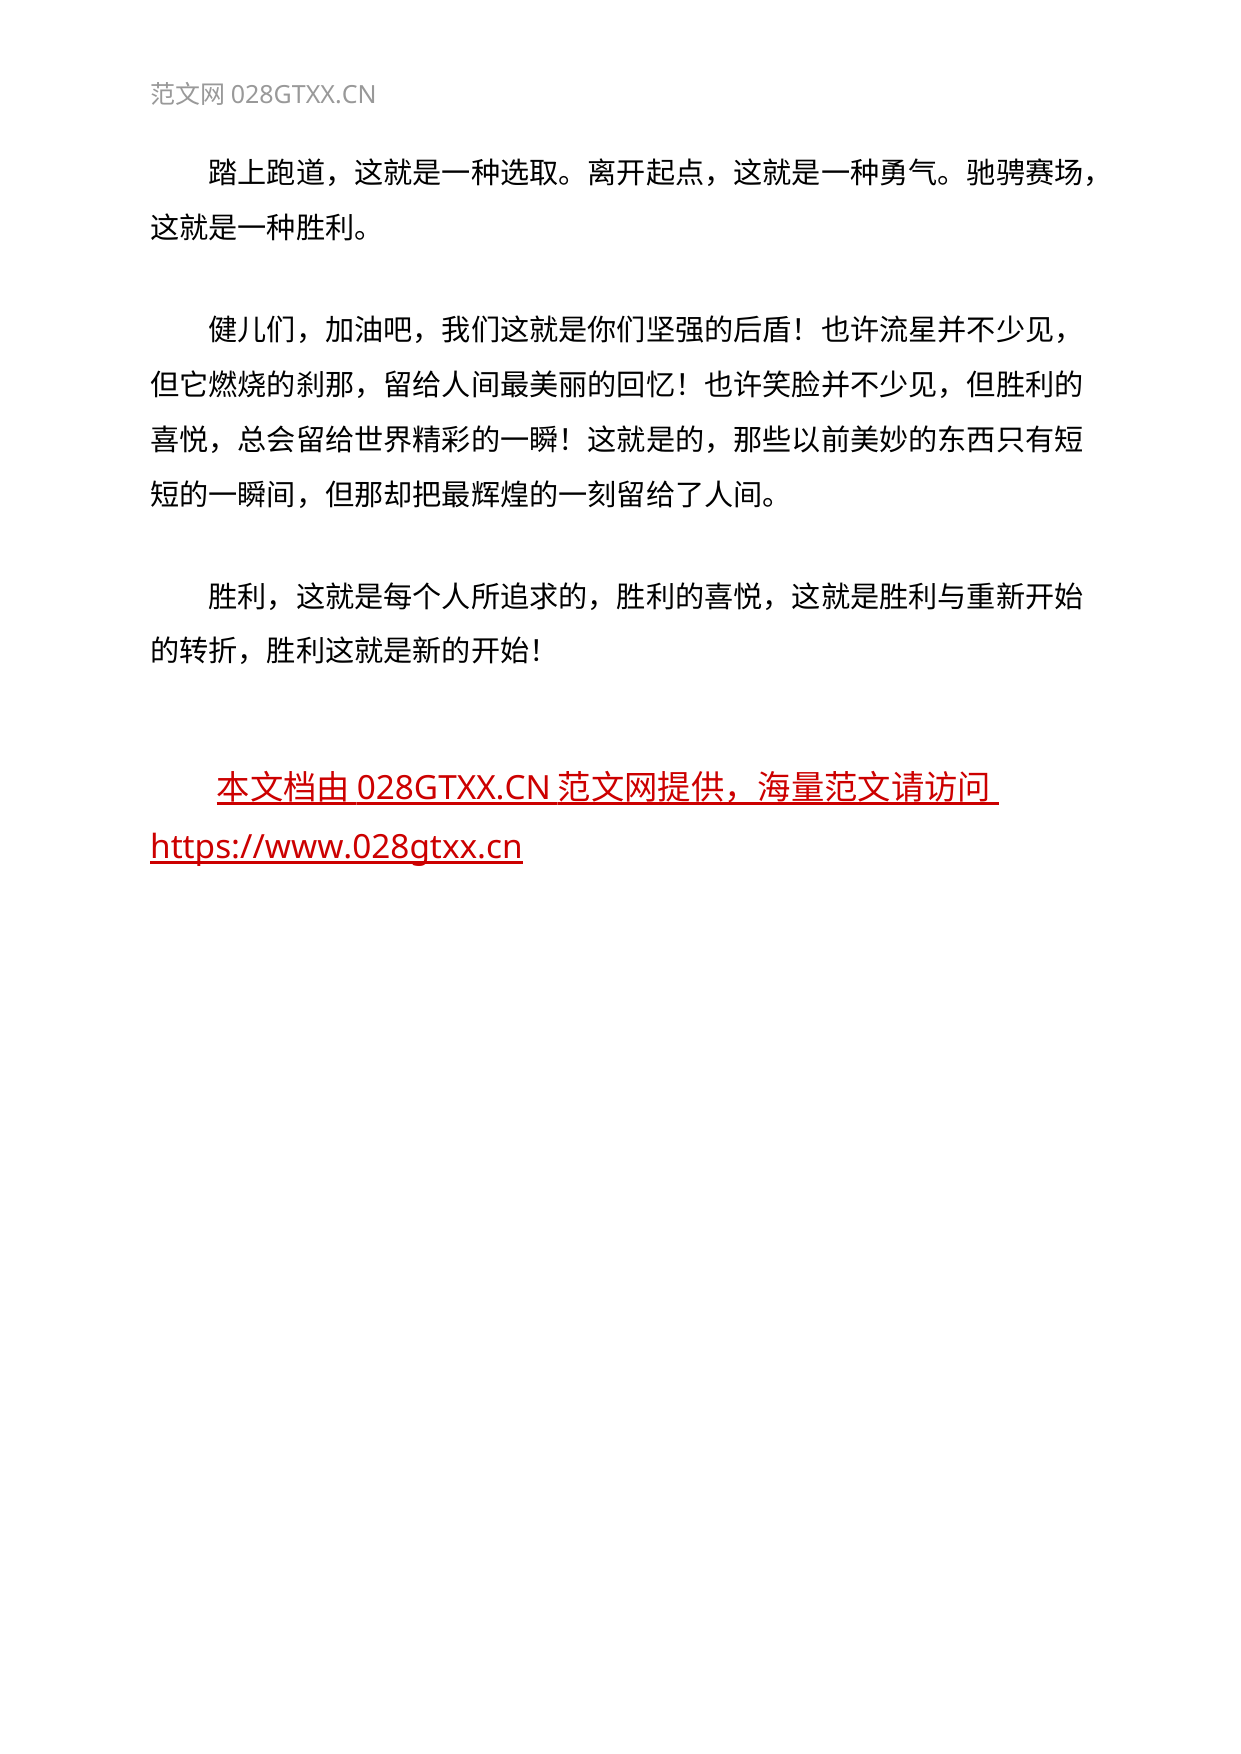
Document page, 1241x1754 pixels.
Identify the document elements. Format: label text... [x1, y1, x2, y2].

text 踏上跑道，这就是一种选取。离开起点，这就是一种勇气。驰骋赛场，这就是一种胜利。 [150, 150, 1090, 247]
text 本文档由028GTXX.CN范文网提供，海量范文请访问 https://www.028gtxx.cn [150, 761, 1090, 868]
text 胜利，这就是每个人所追求的，胜利的喜悦，这就是胜利与重新开始的转折，胜利这就是新的开始！ [150, 573, 1090, 670]
text 健儿们，加油吧，我们这就是你们坚强的后盾！也许流星并不少见，但它燃烧的刹那，留给人间最美丽的回忆！也许笑脸并不少见，但胜利的喜悦，总会留给世界精彩的一瞬！这就是的，那些以前美妙的东西只有短短的一瞬间，但那却把最辉煌的一刻留给了人间。 [150, 307, 1090, 514]
